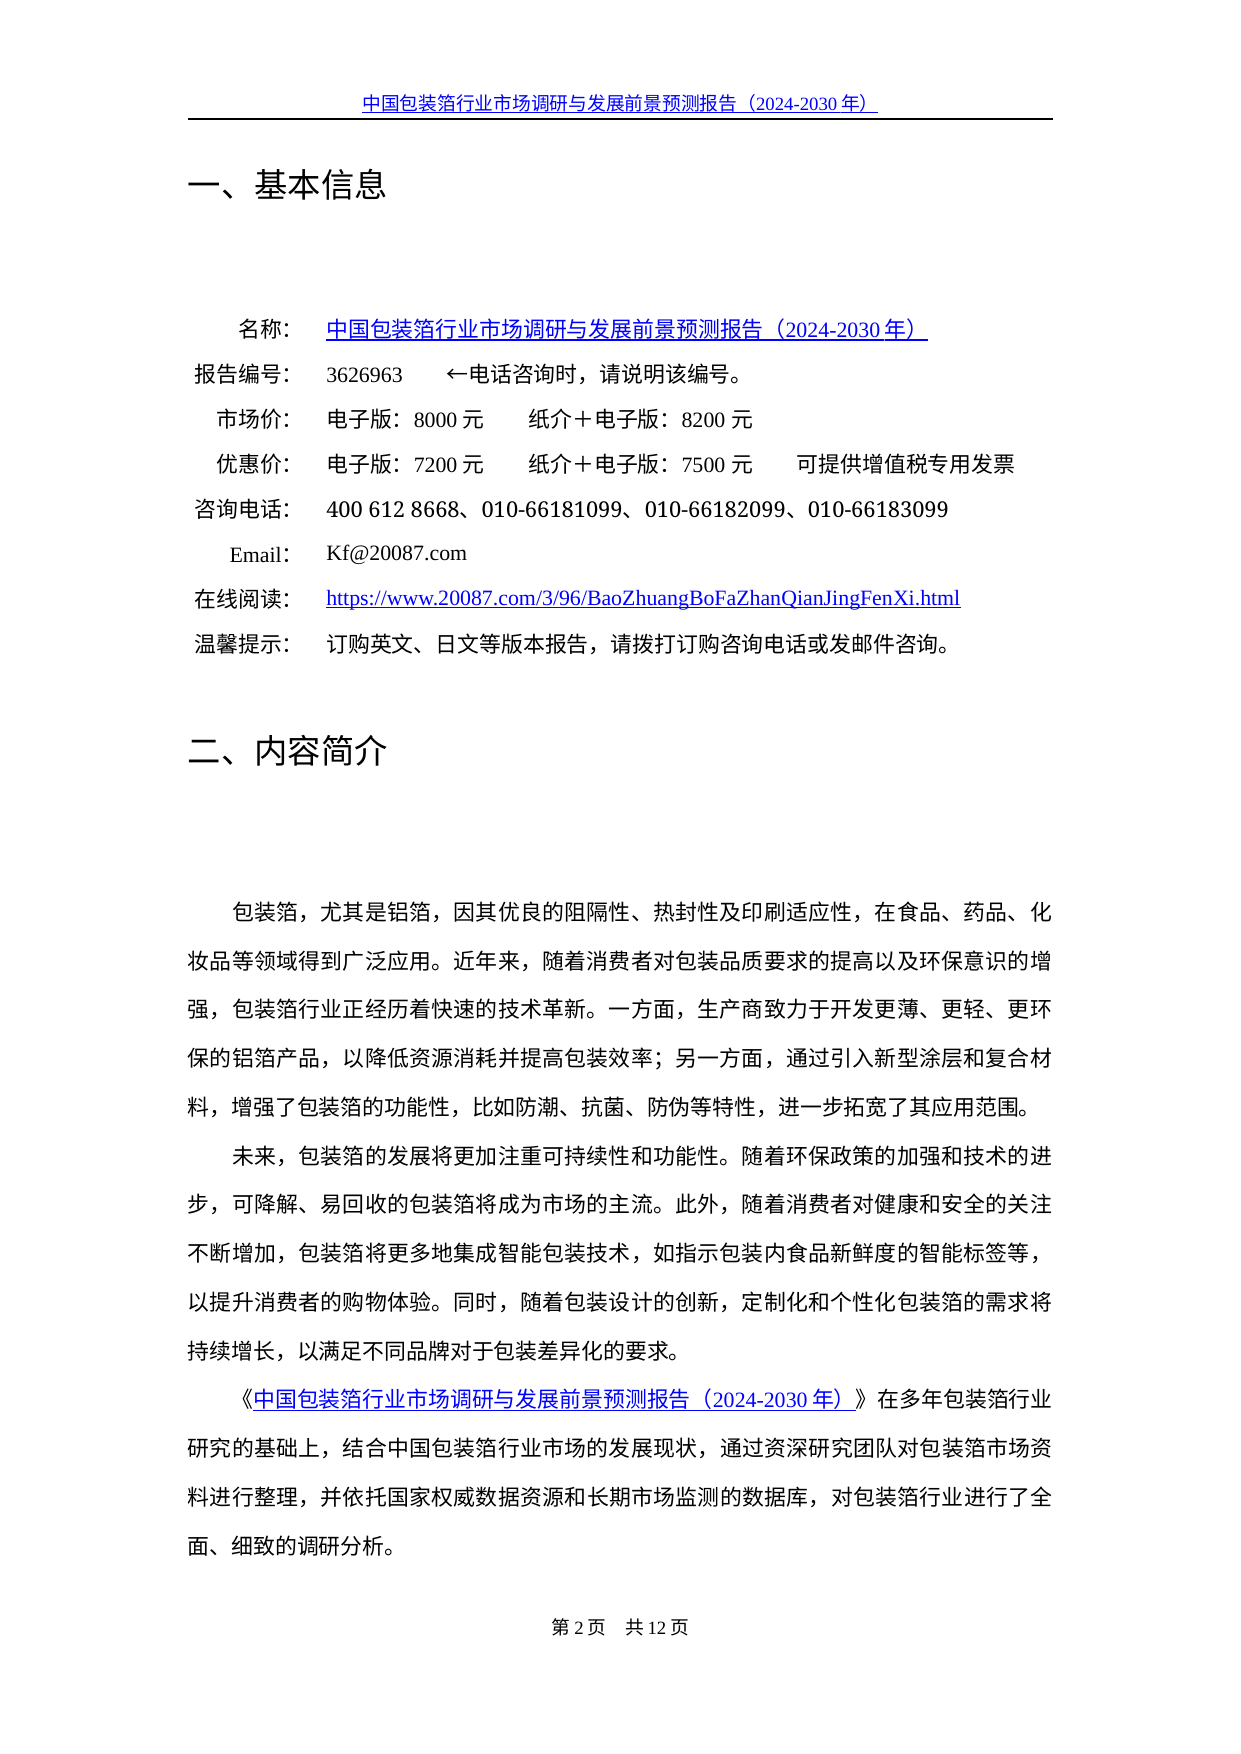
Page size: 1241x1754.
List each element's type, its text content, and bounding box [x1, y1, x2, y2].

table_cell 400 612 8668、010-66181099、010-66182099、010-66183099 [315, 492, 1073, 537]
title 一、基本信息 [187, 150, 1053, 215]
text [187, 894, 1053, 1561]
table_cell 在线阅读： [167, 582, 315, 627]
table_cell 优惠价： [167, 447, 315, 492]
table_cell 电子版：8000 元 纸介＋电子版：8200 元 [315, 402, 1073, 447]
table_cell 温馨提示： [167, 627, 315, 672]
table_cell [315, 582, 1073, 627]
table_cell 咨询电话： [167, 492, 315, 537]
table_cell 订购英文、日文等版本报告，请拨打订购咨询电话或发邮件咨询。 [315, 627, 1073, 672]
table_cell Email： [167, 537, 315, 582]
table_cell 3626963 ←电话咨询时，请说明该编号。 [315, 357, 1073, 402]
table_cell Kf@20087.com [315, 537, 1073, 582]
table_cell 电子版：7200 元 纸介＋电子版：7500 元 可提供增值税专用发票 [315, 447, 1073, 492]
table_header 名称： [167, 312, 315, 357]
table_header 中国包装箔行业市场调研与发展前景预测报告（2024-2030年） [315, 312, 1073, 357]
table_cell 报告编号： [167, 357, 315, 402]
table_cell 市场价： [167, 402, 315, 447]
title 二、内容简介 [187, 717, 1053, 782]
